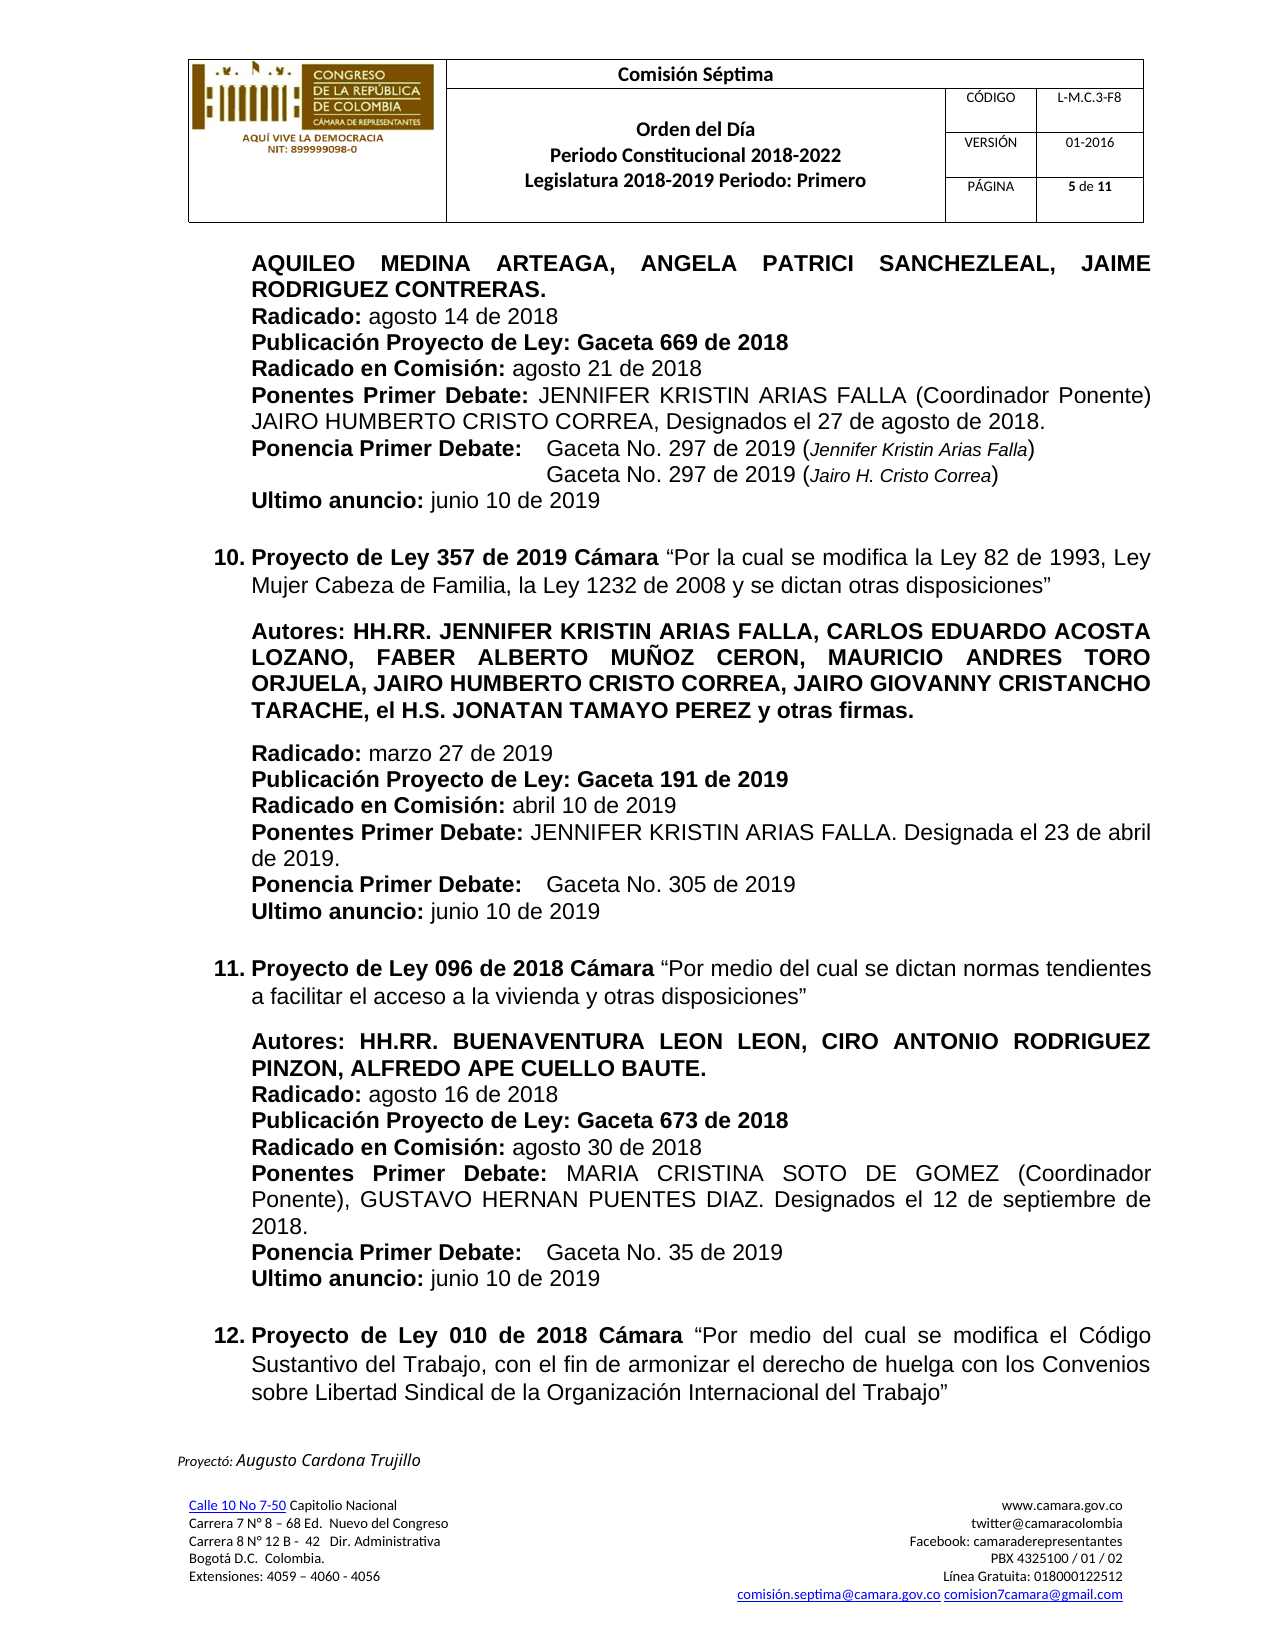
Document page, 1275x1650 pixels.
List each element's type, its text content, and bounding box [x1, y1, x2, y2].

text Ponencia Primer Debate: Gaceta No. 305 de 2019 [251, 871, 1152, 898]
text Radicado en Comisión: agosto 30 de 2018 [251, 1134, 1152, 1160]
list Ultimo anuncio: junio 10 de 2019 [251, 1265, 1152, 1292]
list Ultimo anuncio: junio 10 de 2019 [251, 487, 1152, 513]
text Publicación Proyecto de Ley: Gaceta 669 de 2018 [251, 329, 1152, 355]
text Radicado: agosto 14 de 2018 [251, 303, 1152, 329]
list Proyecto de Ley 096 de 2018 Cámara “Por medio del cual se dictan normas tendientes a facilitar el acceso a la vivienda y otras disposiciones” [213, 955, 1152, 1009]
text Radicado en Comisión: abril 10 de 2019 [251, 792, 1152, 819]
text Radicado: agosto 16 de 2018 [251, 1081, 1152, 1107]
text Publicación Proyecto de Ley: Gaceta 191 de 2019 [251, 766, 1152, 792]
picture [191, 60, 435, 156]
text Publicación Proyecto de Ley: Gaceta 673 de 2018 [251, 1107, 1152, 1134]
text Ponencia Primer Debate: Gaceta No. 35 de 2019 [251, 1239, 1152, 1265]
list Proyecto de Ley 010 de 2018 Cámara “Por medio del cual se modifica el Código Sustantivo del Trabajo, con el fin de armonizar el derecho de huelga con los Convenios sobre Libertad Sindical de la Organización Internacional del Trabajo” [213, 1322, 1152, 1406]
text Radicado en Comisión: agosto 21 de 2018 [251, 355, 1152, 382]
text Ponentes Primer Debate: JENNIFER KRISTIN ARIAS FALLA. Designada el 23 de abril de 2019. [251, 819, 1152, 871]
text Autores: HH.RR. JENNIFER KRISTIN ARIAS FALLA, CARLOS EDUARDO ACOSTA LOZANO, FABER ALBERTO MUÑOZ CERON, MAURICIO ANDRES TORO ORJUELA, JAIRO HUMBERTO CRISTO CORREA, JAIRO GIOVANNY CRISTANCHO TARACHE, el H.S. JONATAN TAMAYO PEREZ y otras firmas. [251, 618, 1152, 723]
text Gaceta No. 297 de 2019 (Jairo H. Cristo Correa) [251, 461, 1152, 487]
text Ponentes Primer Debate: JENNIFER KRISTIN ARIAS FALLA (Coordinador Ponente) JAIRO HUMBERTO CRISTO CORREA, Designados el 27 de agosto de 2018. [251, 382, 1152, 434]
text Ponentes Primer Debate: MARIA CRISTINA SOTO DE GOMEZ (Coordinador Ponente), GUSTAVO HERNAN PUENTES DIAZ. Designados el 12 de septiembre de 2018. [251, 1160, 1152, 1239]
text Radicado: marzo 27 de 2019 [251, 740, 1152, 766]
text Autores: HH.RR. BUENAVENTURA LEON LEON, CIRO ANTONIO RODRIGUEZ PINZON, ALFREDO APE CUELLO BAUTE. [251, 1028, 1152, 1081]
text Ponencia Primer Debate: Gaceta No. 297 de 2019 (Jennifer Kristin Arias Falla) [251, 434, 1152, 461]
list Proyecto de Ley 357 de 2019 Cámara “Por la cual se modifica la Ley 82 de 1993, Ley Mujer Cabeza de Familia, la Ley 1232 de 2008 y se dictan otras disposiciones” [213, 544, 1152, 599]
list Ultimo anuncio: junio 10 de 2019 [251, 898, 1152, 924]
